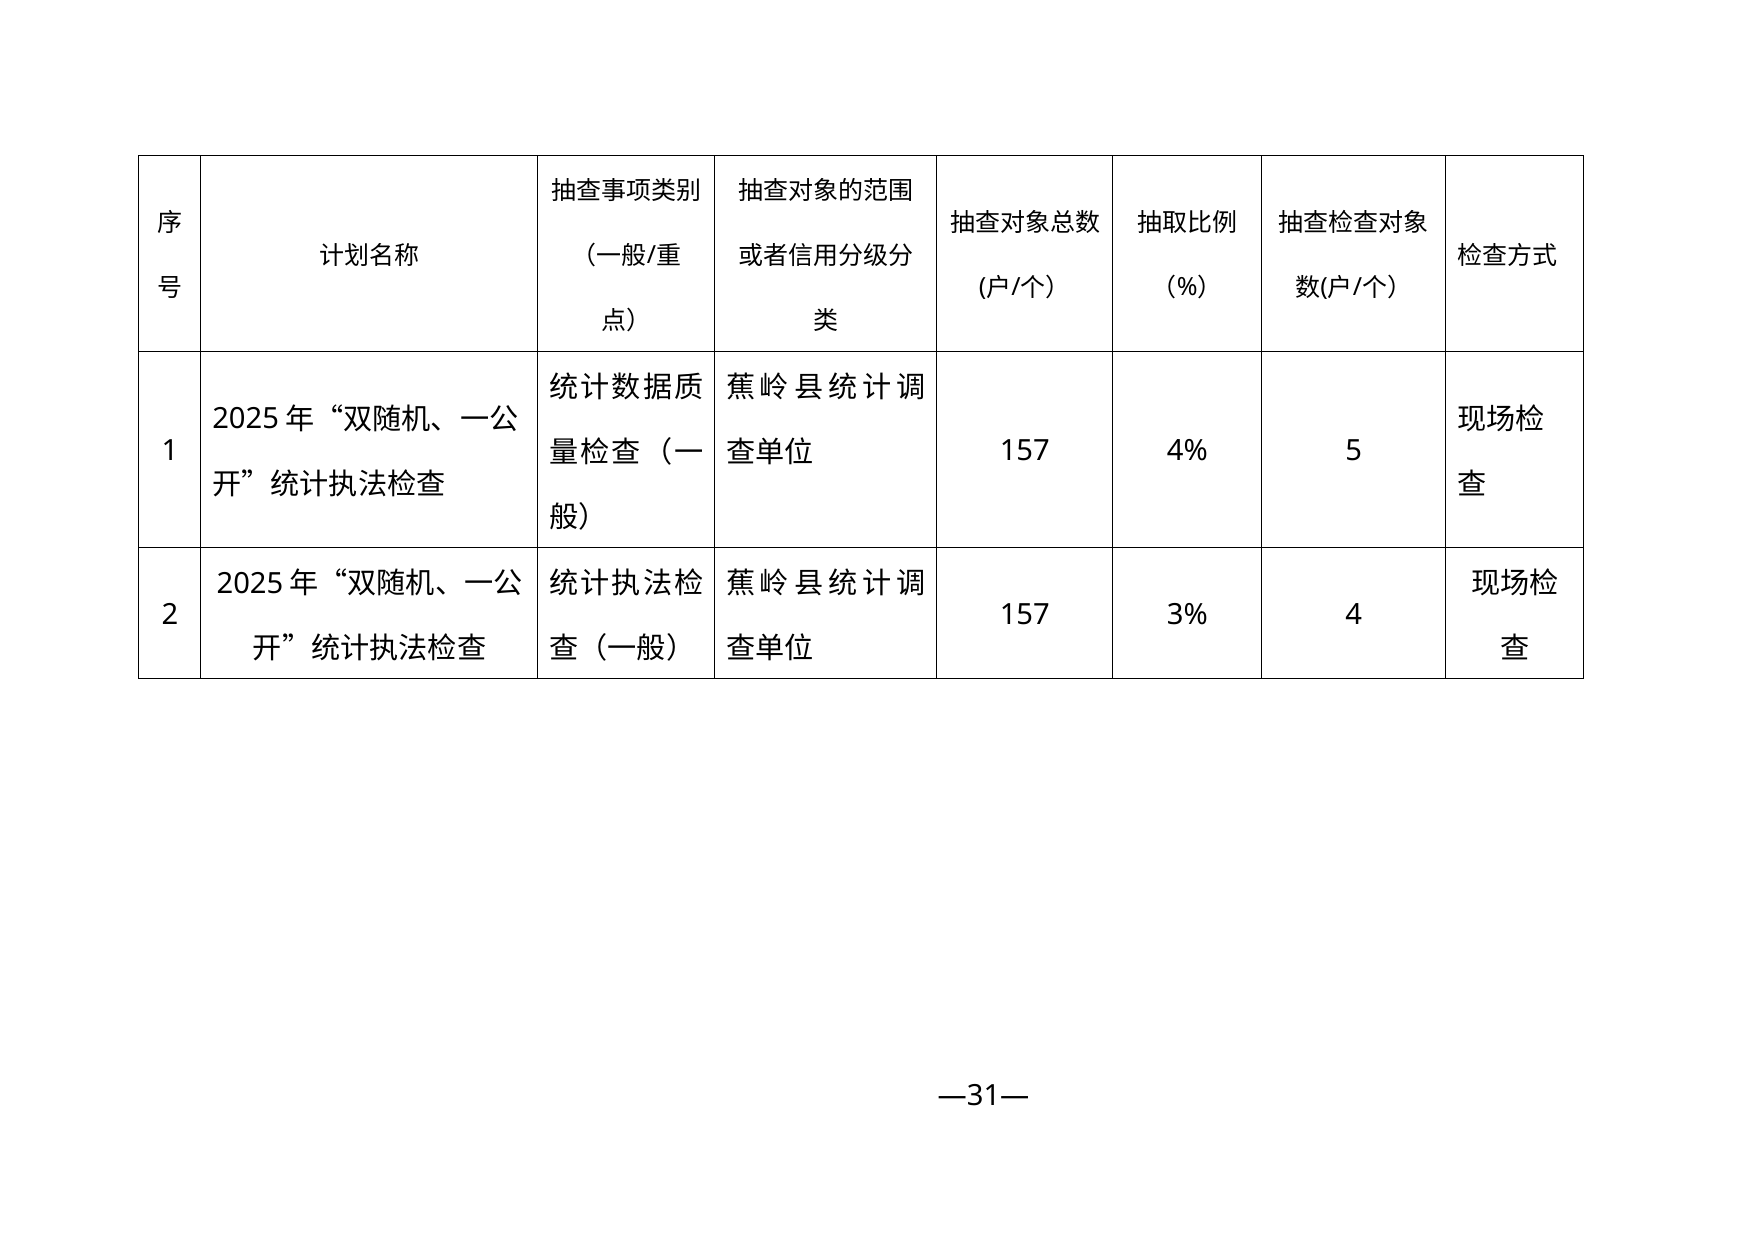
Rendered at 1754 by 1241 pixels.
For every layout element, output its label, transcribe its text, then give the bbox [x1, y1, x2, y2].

table_header 抽查对象的范围或者信用分级分类 [715, 156, 936, 351]
table_cell 1 [139, 352, 200, 547]
table_header 抽查事项类别 （一般/重点） [538, 156, 714, 351]
table_cell 现场检查 [1446, 548, 1583, 678]
table_cell 157 [937, 352, 1112, 547]
table_cell 统计数据质量检查（一般） [538, 352, 714, 547]
table_cell 统计执法检查（一般） [538, 548, 714, 678]
table_header 计划名称 [201, 156, 537, 351]
table_cell 2025年“双随机、一公开”统计执法检查 [201, 352, 537, 547]
table_cell 2025年“双随机、一公开”统计执法检查 [201, 548, 537, 678]
table_cell 4 [1262, 548, 1445, 678]
table_cell 蕉岭县统计调查单位 [715, 352, 936, 547]
table_cell 现场检查 [1446, 352, 1583, 547]
table_cell 157 [937, 548, 1112, 678]
table_header 抽查检查对象数(户/个） [1262, 156, 1445, 351]
table_header 检查方式 [1446, 156, 1583, 351]
table_cell 5 [1262, 352, 1445, 547]
table_cell 4% [1113, 352, 1261, 547]
table_cell 2 [139, 548, 200, 678]
table_header 抽取比例（%） [1113, 156, 1261, 351]
table_cell 蕉岭县统计调查单位 [715, 548, 936, 678]
table_header 抽查对象总数(户/个） [937, 156, 1112, 351]
table_header 序号 [139, 156, 200, 351]
table_cell 3% [1113, 548, 1261, 678]
